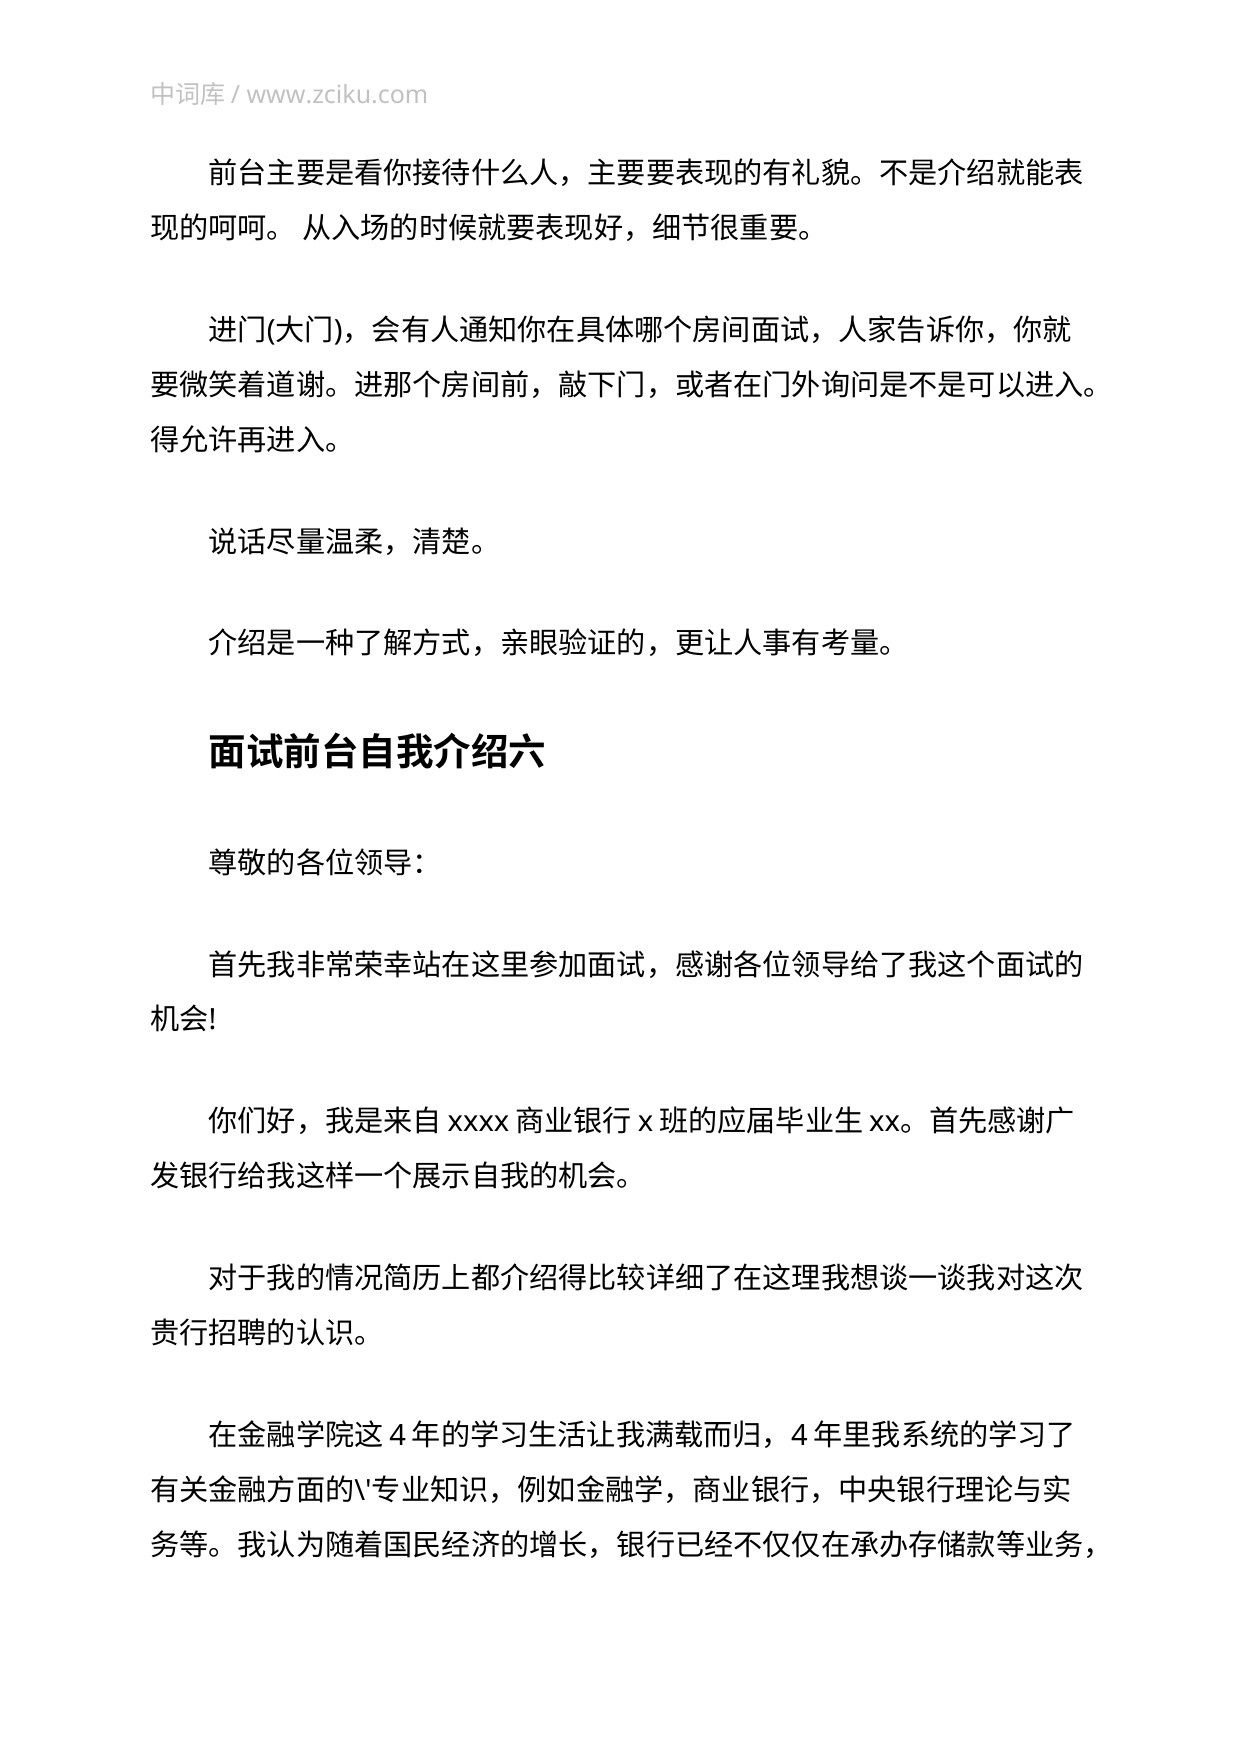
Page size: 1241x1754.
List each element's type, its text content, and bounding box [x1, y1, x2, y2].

text 进门(大门)，会有人通知你在具体哪个房间面试，人家告诉你，你就要微笑着道谢。进那个房间前，敲下门，或者在门外询问是不是可以进入。得允许再进入。 [150, 307, 1090, 459]
text 介绍是一种了解方式，亲眼验证的，更让人事有考量。 [150, 620, 1090, 662]
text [150, 1411, 1090, 1564]
text 说话尽量温柔，清楚。 [150, 518, 1090, 561]
text 首先我非常荣幸站在这里参加面试，感谢各位领导给了我这个面试的机会! [150, 941, 1090, 1038]
text 对于我的情况简历上都介绍得比较详细了在这理我想谈一谈我对这次贵行招聘的认识。 [150, 1255, 1090, 1352]
text 尊敬的各位领导： [150, 839, 1090, 882]
text 你们好，我是来自xxxx商业银行x班的应届毕业生xx。首先感谢广发银行给我这样一个展示自我的机会。 [150, 1098, 1090, 1195]
text 面试前台自我介绍六 [150, 722, 1090, 776]
text 前台主要是看你接待什么人，主要要表现的有礼貌。不是介绍就能表现的呵呵。 从入场的时候就要表现好，细节很重要。 [150, 150, 1090, 247]
